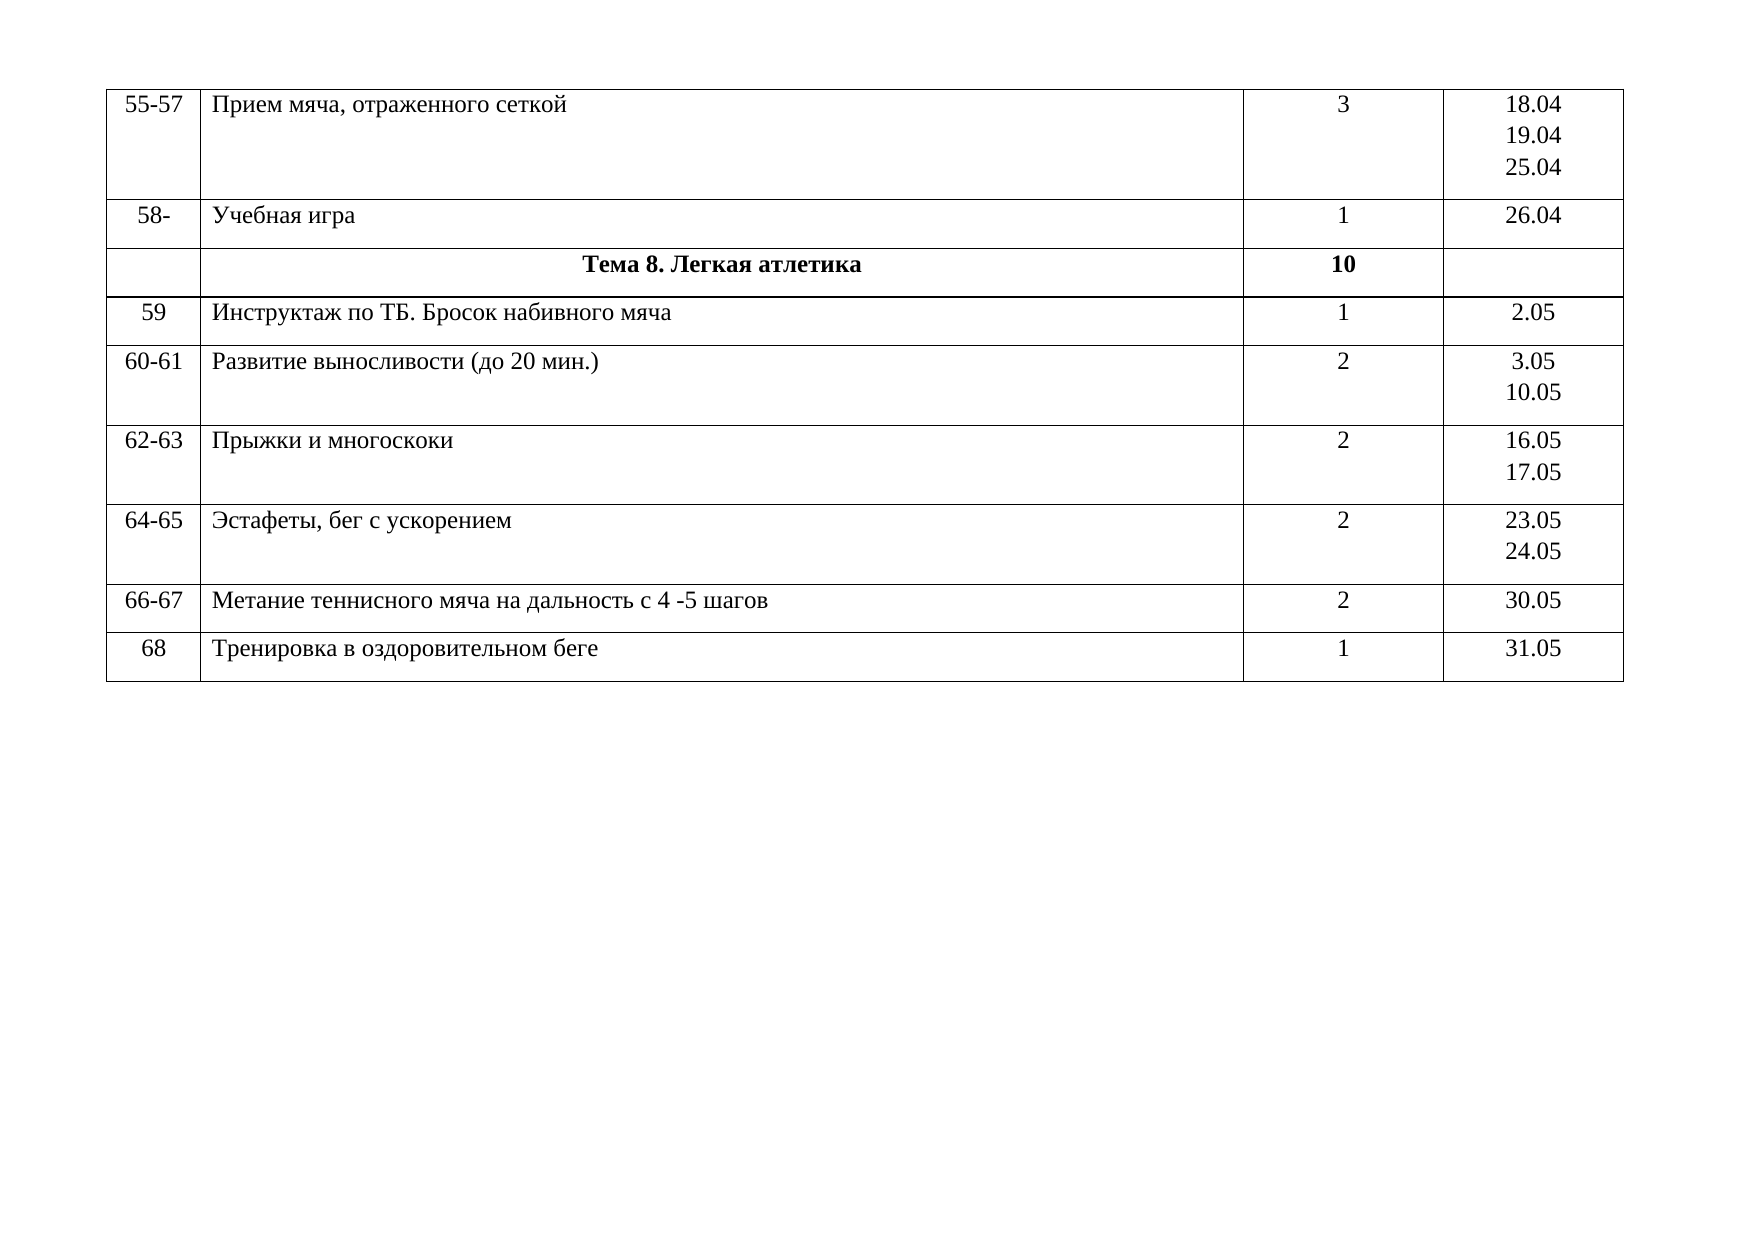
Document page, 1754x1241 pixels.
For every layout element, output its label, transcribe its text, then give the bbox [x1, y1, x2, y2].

table_cell Развитие выносливости (до 20 мин.) [201, 346, 1243, 424]
table_cell 2 [1244, 346, 1443, 424]
table_cell 1 [1244, 633, 1443, 681]
table_cell 2 [1244, 426, 1443, 504]
table_cell [107, 249, 200, 296]
table_cell 1 [1244, 200, 1443, 248]
table_cell Тема 8. Легкая атлетика [201, 249, 1243, 296]
table_cell Инструктаж по ТБ. Бросок набивного мяча [201, 298, 1243, 345]
table_cell 58- [107, 200, 200, 248]
table_cell Учебная игра [201, 200, 1243, 248]
table_cell 59 [107, 298, 200, 345]
table_cell 55-57 [107, 90, 200, 199]
table_cell 31.05 [1444, 633, 1623, 681]
table_cell 23.05 24.05 [1444, 505, 1623, 584]
table_cell 3 [1244, 90, 1443, 199]
table_cell 30.05 [1444, 585, 1623, 632]
table_cell 1 [1244, 298, 1443, 345]
table_cell 2.05 [1444, 298, 1623, 345]
table_cell 10 [1244, 249, 1443, 296]
table_cell Тренировка в оздоровительном беге [201, 633, 1243, 681]
table_cell 16.05 17.05 [1444, 426, 1623, 504]
table_cell Метание теннисного мяча на дальность с 4 -5 шагов [201, 585, 1243, 632]
table_cell 18.04 19.04 25.04 [1444, 90, 1623, 199]
table_cell 64-65 [107, 505, 200, 584]
table_cell [1444, 249, 1623, 296]
table_cell 3.05 10.05 [1444, 346, 1623, 424]
table_cell 62-63 [107, 426, 200, 504]
table_cell Прыжки и многоскоки [201, 426, 1243, 504]
table_cell 2 [1244, 505, 1443, 584]
table_cell 60-61 [107, 346, 200, 424]
table_cell 66-67 [107, 585, 200, 632]
table_cell 26.04 [1444, 200, 1623, 248]
table_cell 68 [107, 633, 200, 681]
table_cell Эстафеты, бег с ускорением [201, 505, 1243, 584]
table_cell 2 [1244, 585, 1443, 632]
table_cell Прием мяча, отраженного сеткой [201, 90, 1243, 199]
